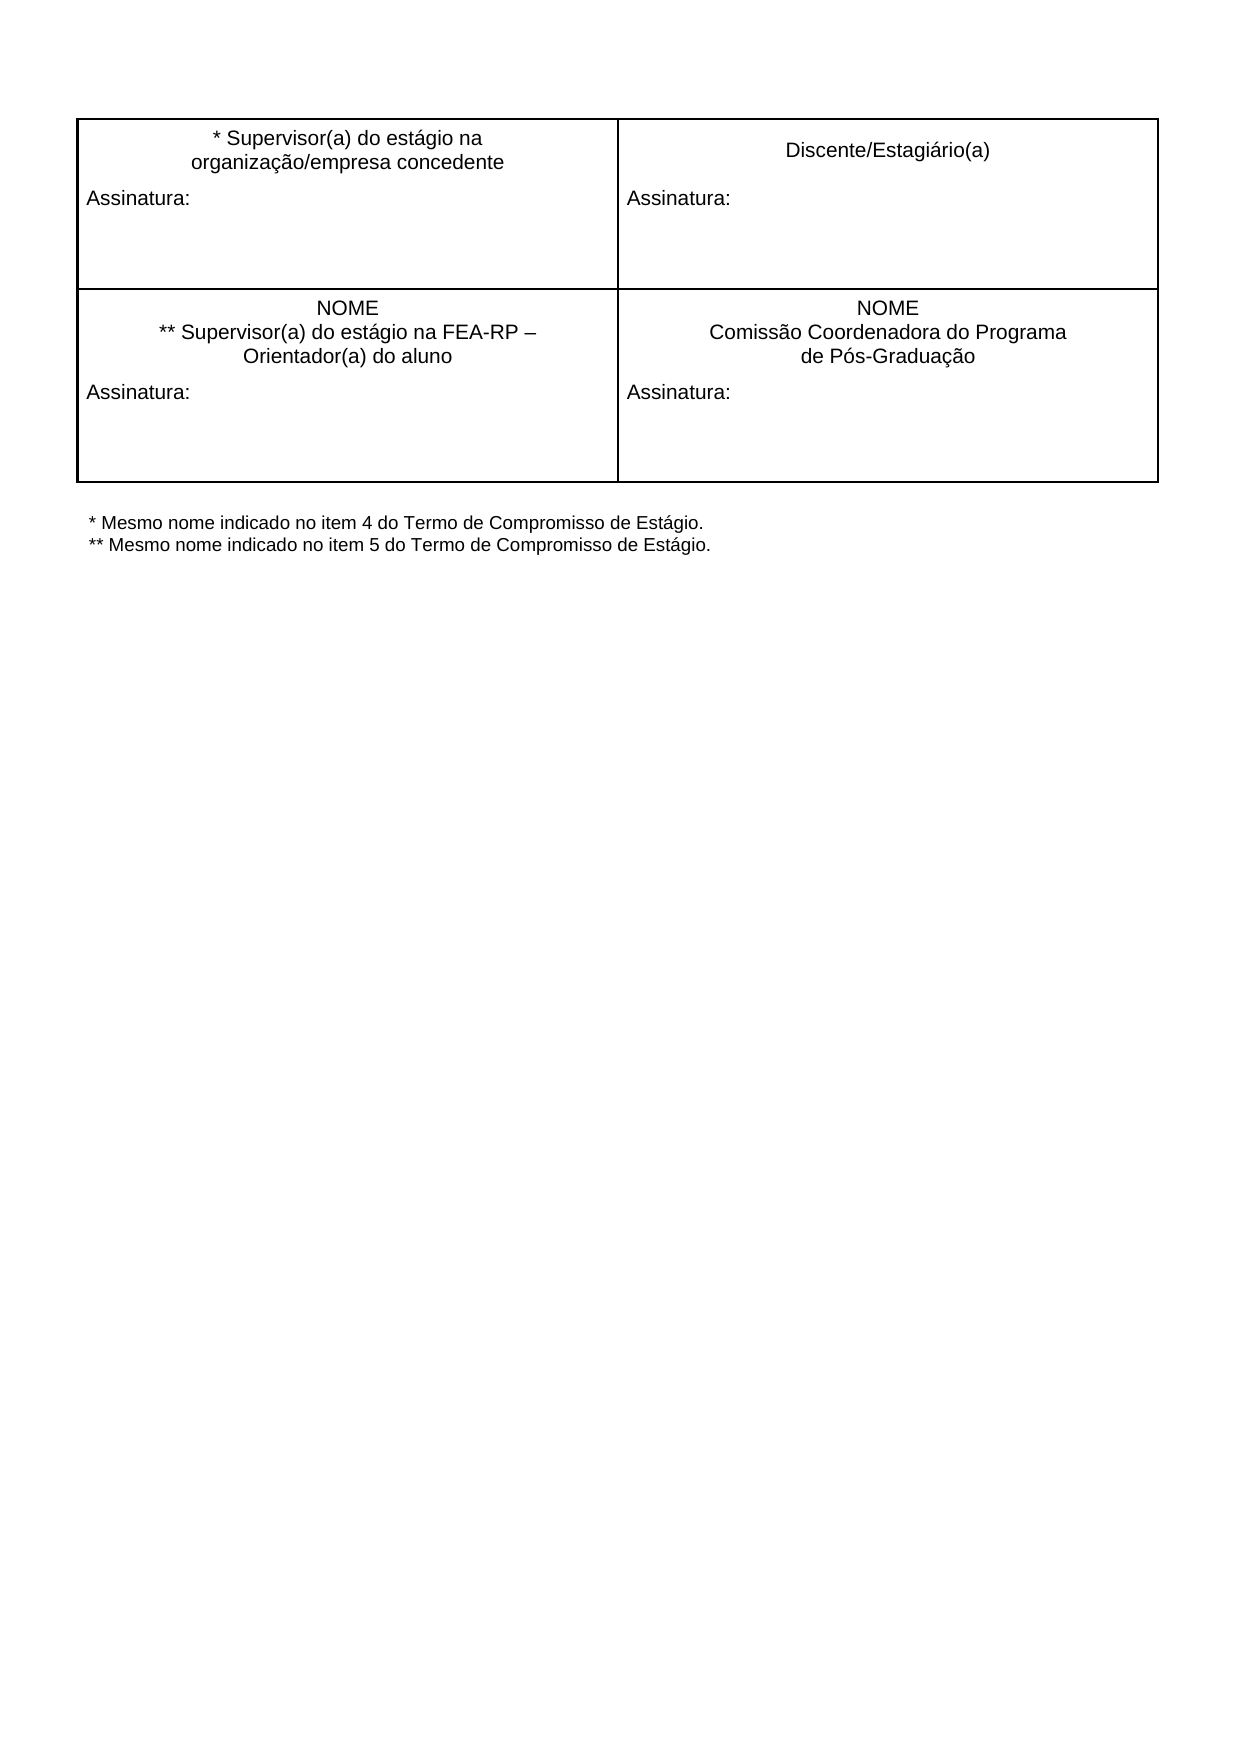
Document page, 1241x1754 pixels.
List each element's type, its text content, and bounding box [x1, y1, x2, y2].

table_cell Assinatura: [79, 374, 617, 481]
table_cell Assinatura: [619, 180, 1157, 288]
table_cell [79, 120, 617, 180]
table_cell Assinatura: [79, 180, 617, 288]
table_cell Assinatura: [619, 374, 1157, 481]
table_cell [619, 120, 1157, 180]
text ** Mesmo nome indicado no item 5 do Termo de Compromisso de Estágio. [89, 534, 1152, 555]
table_cell NOME Comissão Coordenadora do Programa de Pós-Graduação [619, 290, 1157, 373]
table_cell NOME ** Supervisor(a) do estágio na FEA-RP – Orientador(a) do aluno [79, 290, 617, 373]
text * Mesmo nome indicado no item 4 do Termo de Compromisso de Estágio. [89, 512, 1152, 534]
